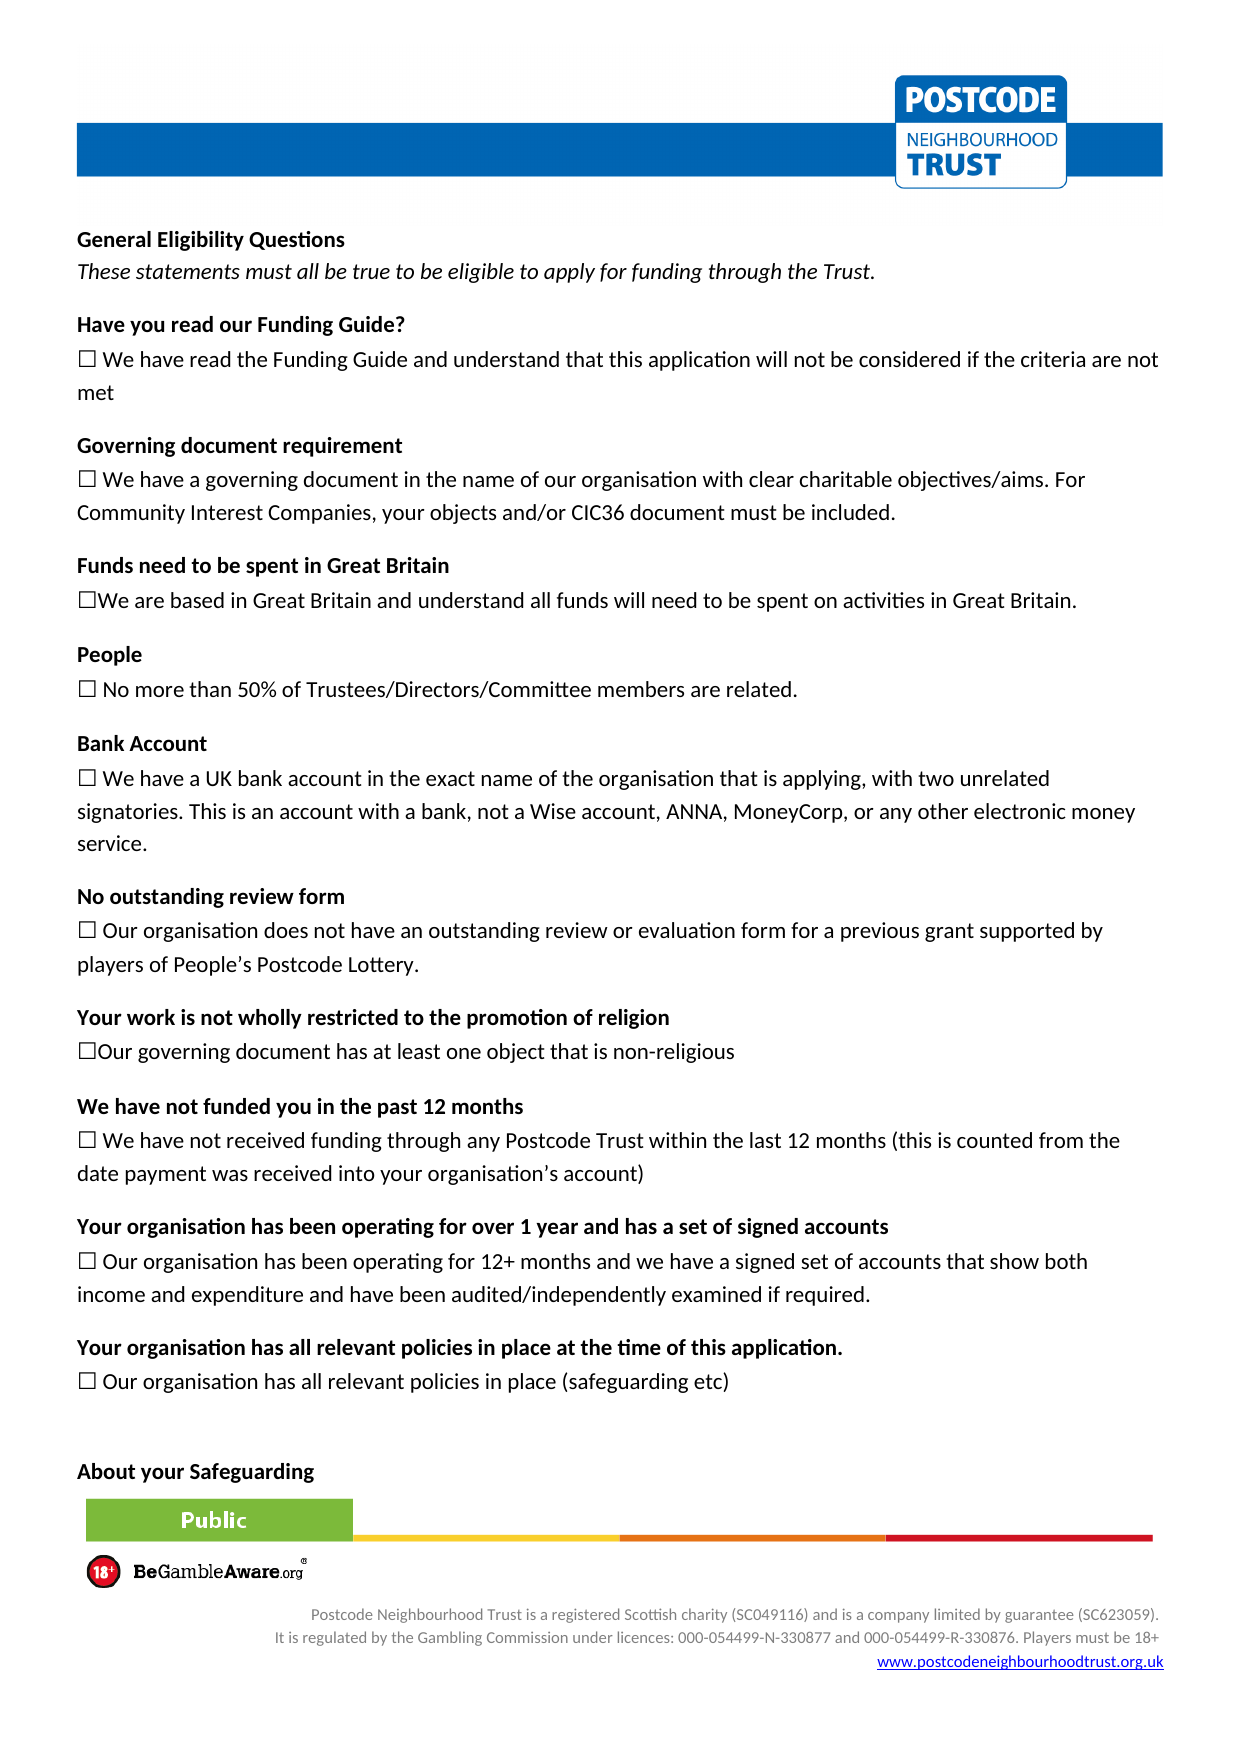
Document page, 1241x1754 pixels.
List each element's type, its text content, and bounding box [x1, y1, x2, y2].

text General Eligibility Questions These statements must all be true to be eligible to apply for funding through the Trust. [77, 226, 1163, 285]
text Our organisation does not have an outstanding review or evaluation form for a previous grant supported by players of People’s Postcode Lottery. [77, 914, 1163, 978]
text Our governing document has at least one object that is non-religious [77, 1035, 1163, 1066]
text No more than 50% of Trustees/Directors/Committee members are related. [77, 673, 1163, 704]
picture [76, 44, 1163, 226]
text We are based in Great Britain and understand all funds will need to be spent on activities in Great Britain. [77, 584, 1163, 615]
text Our organisation has all relevant policies in place (safeguarding etc) [77, 1365, 1163, 1397]
text We have read the Funding Guide and understand that this application will not be considered if the criteria are not met [77, 342, 1163, 406]
text Your organisation has all relevant policies in place at the time of this application. [77, 1333, 1163, 1361]
text Have you read our Funding Guide? [77, 310, 1163, 338]
text Our organisation has been operating for 12+ months and we have a signed set of accounts that show both income and expenditure and have been audited/independently examined if required. [77, 1245, 1163, 1308]
text Your organisation has been operating for over 1 year and has a set of signed accounts [77, 1212, 1163, 1241]
text Governing document requirement [77, 431, 1163, 459]
text People [77, 641, 1163, 668]
text Bank Account [77, 729, 1163, 757]
text We have a UK bank account in the exact name of the organisation that is applying, with two unrelated signatories. This is an account with a bank, not a Wise account, ANNA, MoneyCorp, or any other electronic money service. [77, 762, 1163, 857]
text We have a governing document in the name of our organisation with clear charitable objectives/aims. For Community Interest Companies, your objects and/or CIC36 document must be included. [77, 463, 1163, 527]
text About your Safeguarding [77, 1457, 1163, 1485]
text We have not funded you in the past 12 months [77, 1092, 1163, 1120]
text Funds need to be spent in Great Britain [77, 552, 1163, 579]
text Your work is not wholly restricted to the promotion of religion [77, 1003, 1163, 1031]
picture [76, 1491, 1163, 1605]
text No outstanding review form [77, 882, 1163, 910]
text We have not received funding through any Postcode Trust within the last 12 months (this is counted from the date payment was received into your organisation’s account) [77, 1124, 1163, 1187]
